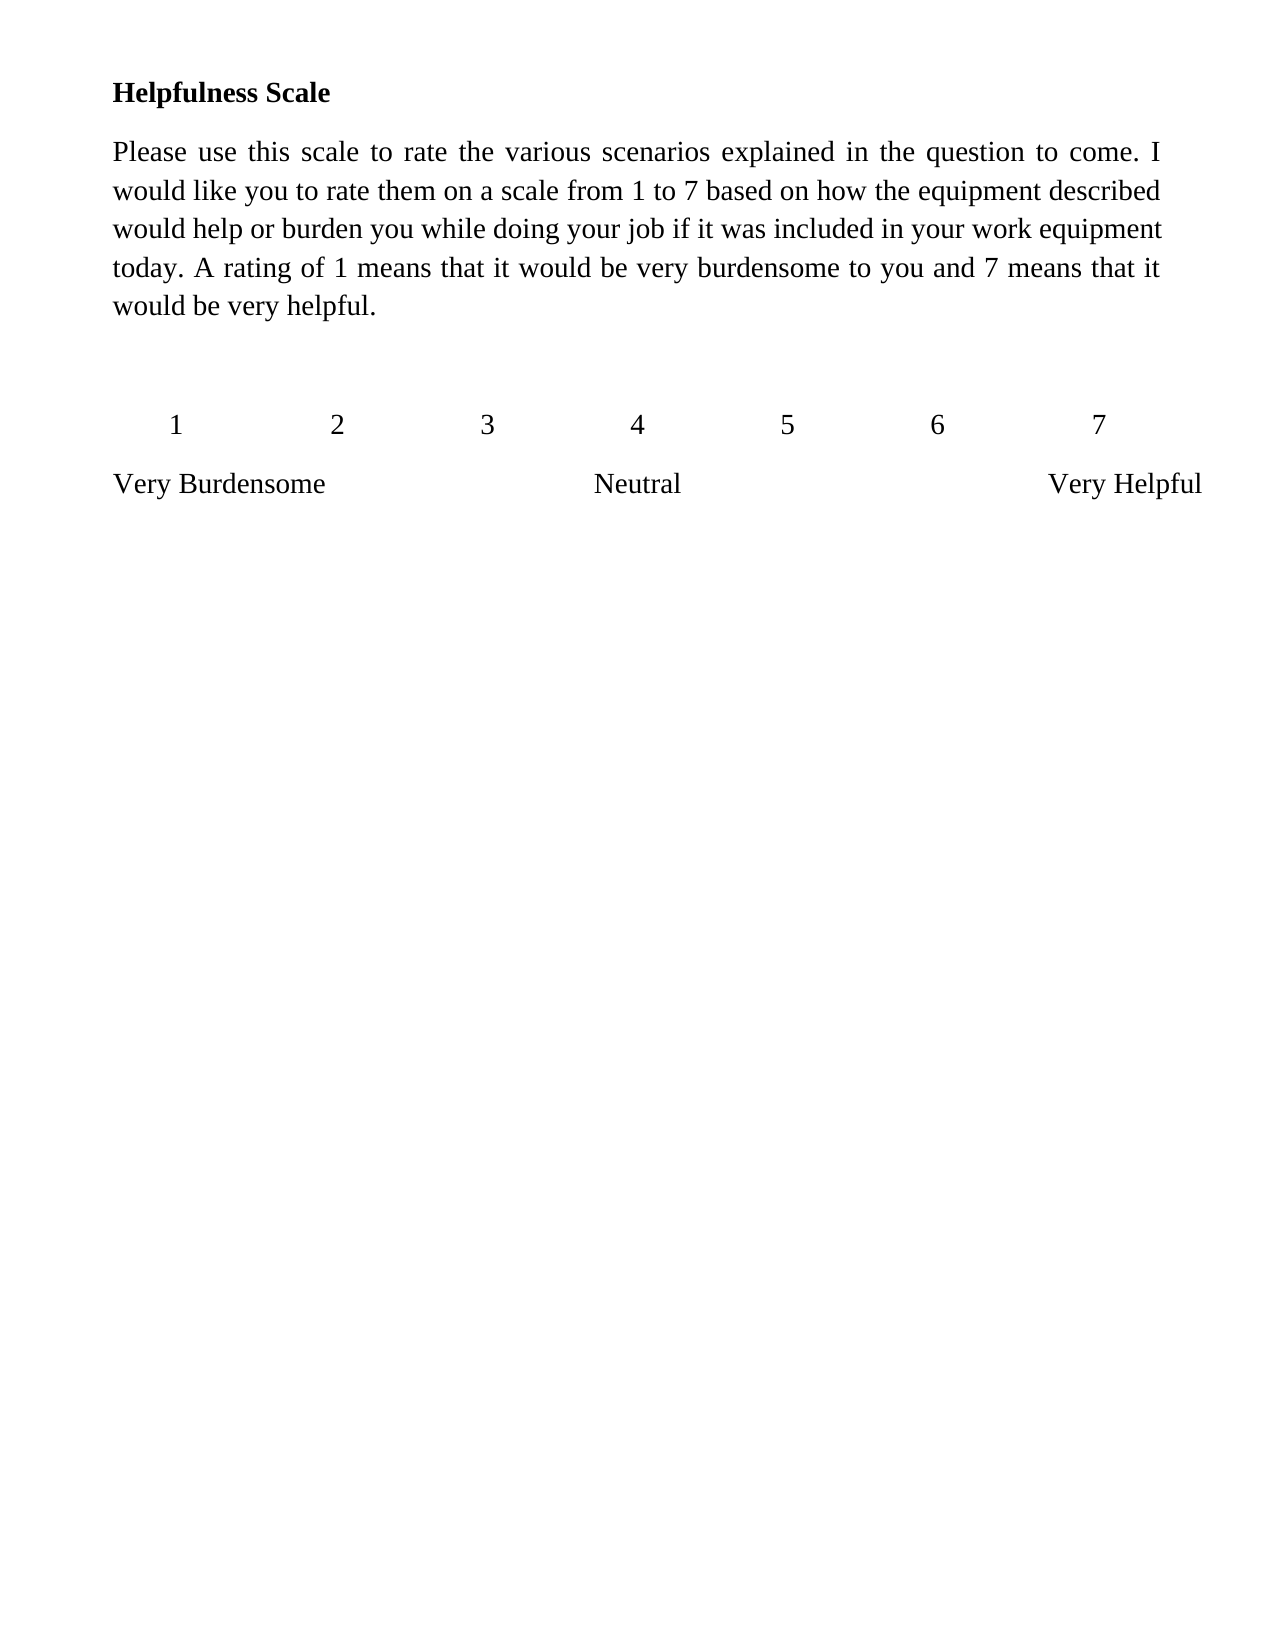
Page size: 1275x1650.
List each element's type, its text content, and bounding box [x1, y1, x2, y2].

text 1 2 3 4 5 6 7 [112, 407, 1162, 441]
text Very Burdensome Neutral Very Helpful [112, 467, 1162, 500]
text Helpfulness Scale [112, 75, 1162, 108]
text Please use this scale to rate the various scenarios explained in the question to come. I would like you to rate them on a scale from 1 to 7 based on how the equipment described would help or burden you while doing your job if it was included in your work equipment today. A rating of 1 means that it would be very burdensome to you and 7 means that it would be very helpful. [112, 134, 1162, 322]
